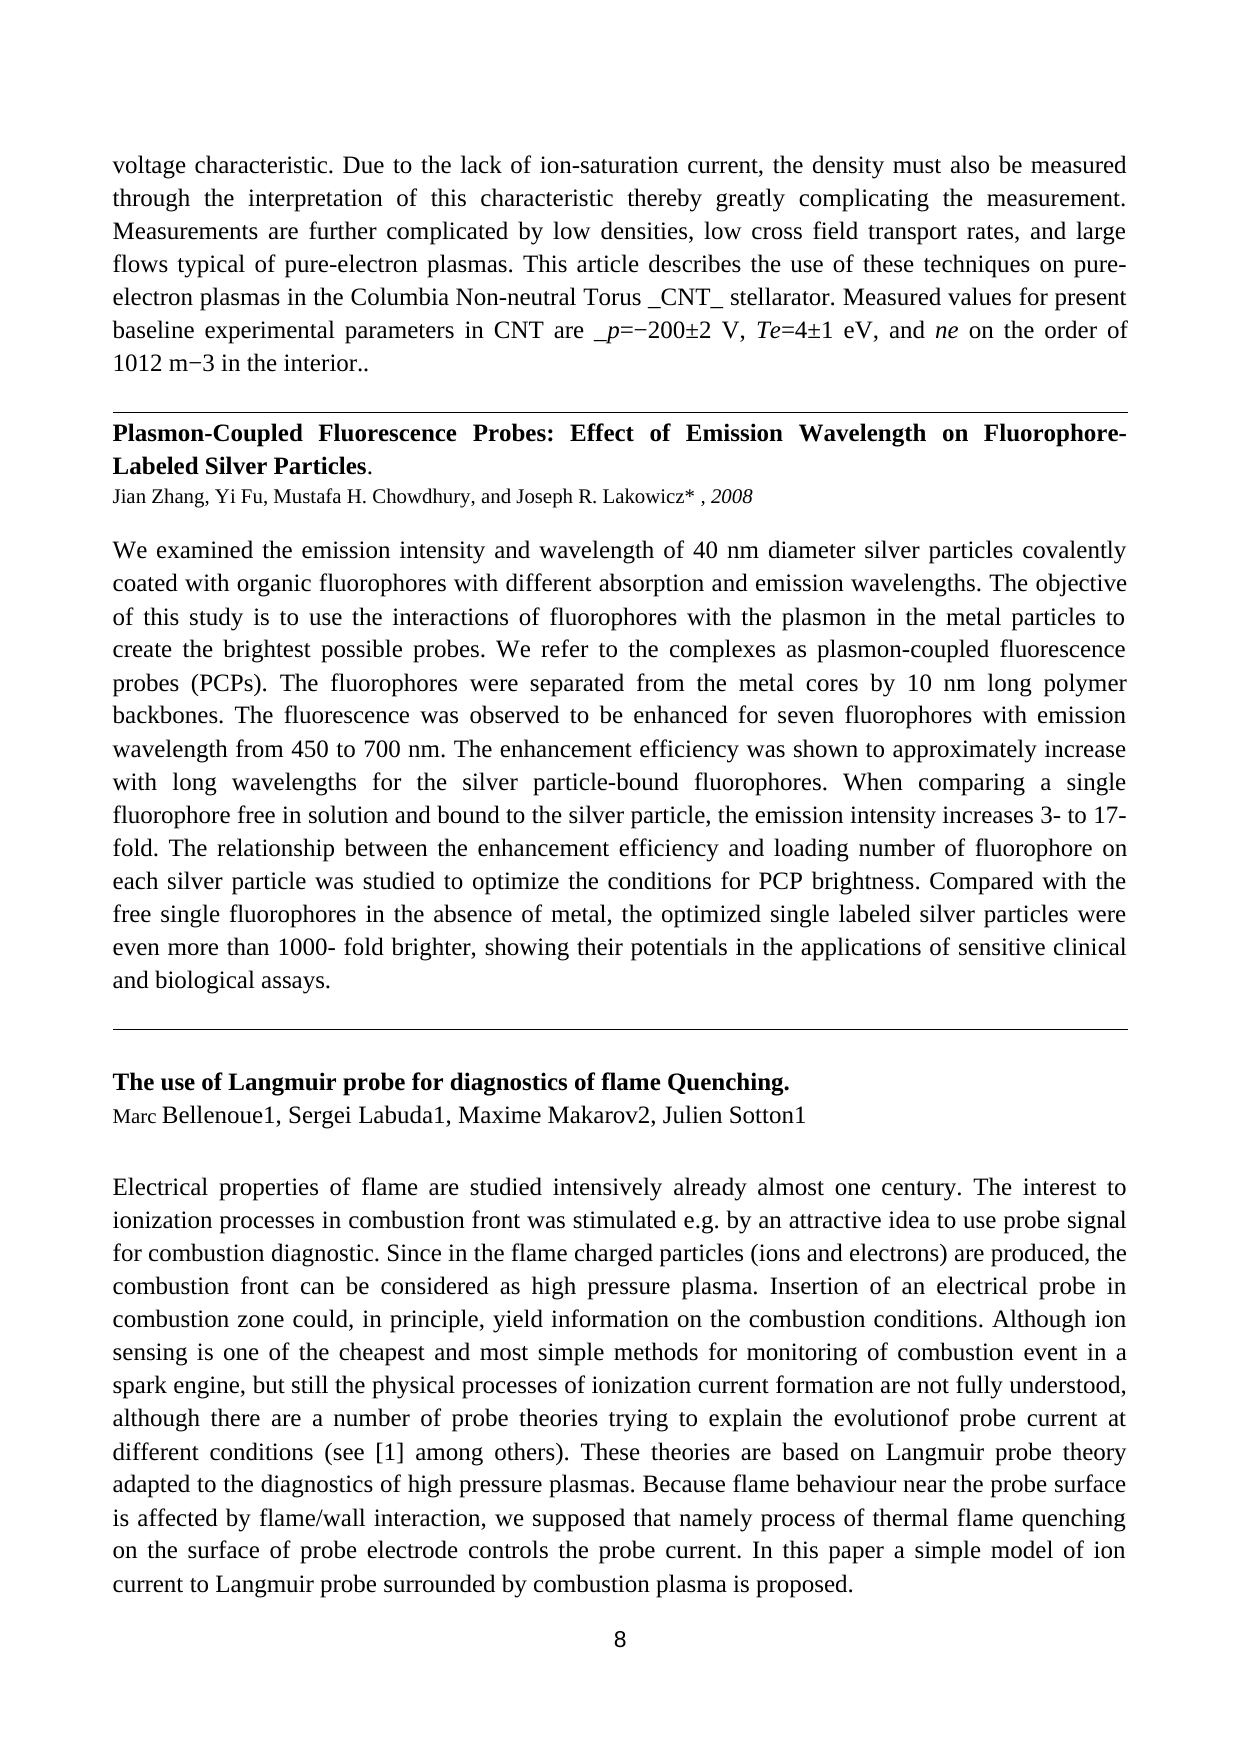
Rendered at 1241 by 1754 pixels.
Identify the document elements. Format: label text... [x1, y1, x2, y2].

text Electrical properties of flame are studied intensively already almost one century. The interest to ionization processes in combustion front was stimulated e.g. by an attractive idea to use probe signal for combustion diagnostic. Since in the flame charged particles (ions and electrons) are produced, the combustion front can be considered as high pressure plasma. Insertion of an electrical probe in combustion zone could, in principle, yield information on the combustion conditions. Although ion sensing is one of the cheapest and most simple methods for monitoring of combustion event in a spark engine, but still the physical processes of ionization current formation are not fully understood, although there are a number of probe theories trying to explain the evolutionof probe current at different conditions (see [1] among others). These theories are based on Langmuir probe theory adapted to the diagnostics of high pressure plasmas. Because flame behaviour near the probe surface is affected by flame/wall interaction, we supposed that namely process of thermal flame quenching on the surface of probe electrode controls the probe current. In this paper a simple model of ion current to Langmuir probe surrounded by combustion plasma is proposed. [112, 1172, 1128, 1597]
text Plasmon-Coupled Fluorescence Probes: Effect of Emission Wavelength on Fluorophore-Labeled Silver Particles. [112, 418, 1128, 479]
text The use of Langmuir probe for diagnostics of flame Quenching. [112, 1067, 1128, 1096]
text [112, 150, 1128, 377]
text Jian Zhang, Yi Fu, Mustafa H. Chowdhury, and Joseph R. Lakowicz* , 2008 [112, 484, 1128, 508]
text We examined the emission intensity and wavelength of 40 nm diameter silver particles covalently coated with organic fluorophores with different absorption and emission wavelengths. The objective of this study is to use the interactions of fluorophores with the plasmon in the metal particles to create the brightest possible probes. We refer to the complexes as plasmon-coupled fluorescence probes (PCPs). The fluorophores were separated from the metal cores by 10 nm long polymer backbones. The fluorescence was observed to be enhanced for seven fluorophores with emission wavelength from 450 to 700 nm. The enhancement efficiency was shown to approximately increase with long wavelengths for the silver particle-bound fluorophores. When comparing a single fluorophore free in solution and bound to the silver particle, the emission intensity increases 3- to 17-fold. The relationship between the enhancement efficiency and loading number of fluorophore on each silver particle was studied to optimize the conditions for PCP brightness. Compared with the free single fluorophores in the absence of metal, the optimized single labeled silver particles were even more than 1000- fold brighter, showing their potentials in the applications of sensitive clinical and biological assays. [112, 536, 1128, 993]
text Marc Bellenoue1, Sergei Labuda1, Maxime Makarov2, Julien Sotton1 [112, 1101, 1128, 1129]
